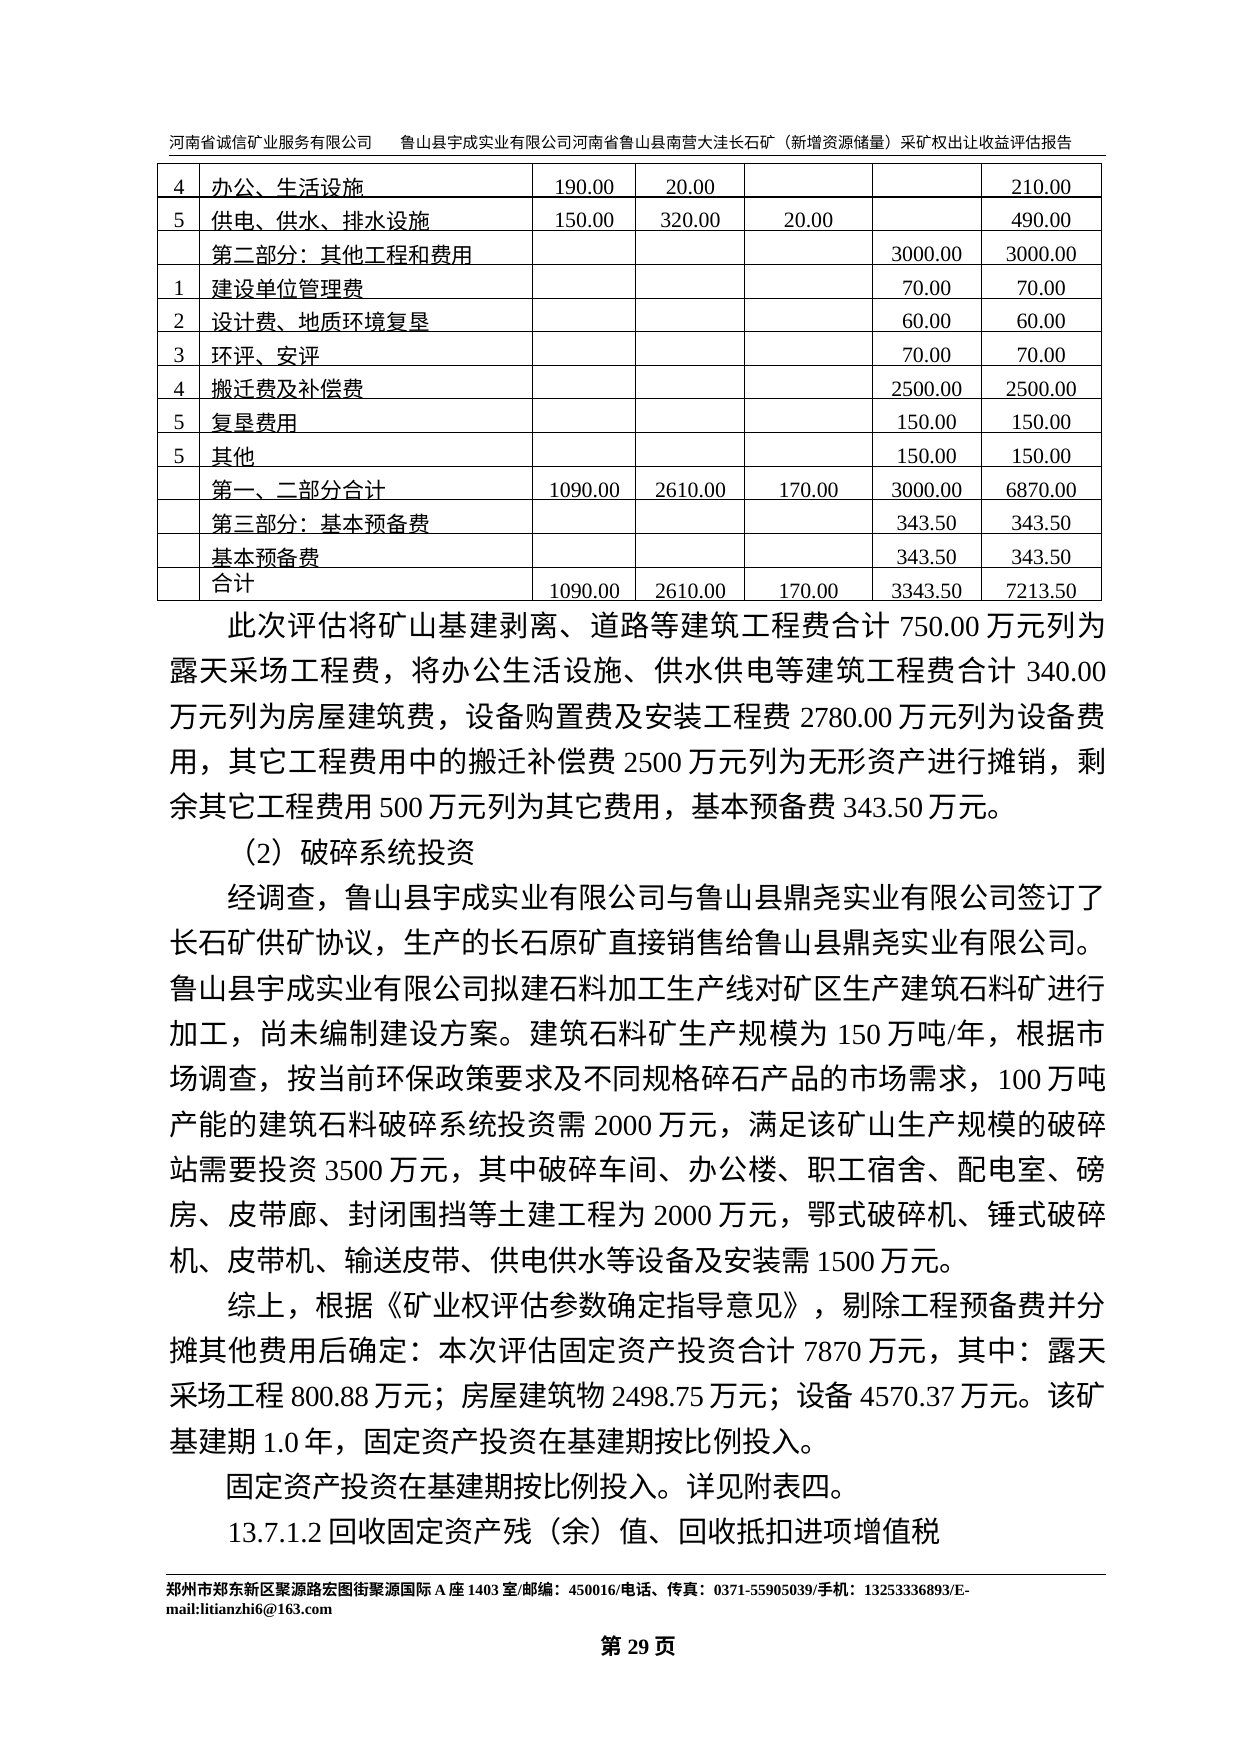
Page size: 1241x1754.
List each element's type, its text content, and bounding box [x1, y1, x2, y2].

table_cell [533, 500, 635, 533]
table_cell 1090.00 [533, 467, 635, 499]
table_cell [158, 467, 199, 499]
table_cell [745, 164, 872, 196]
table_cell 150.00 [873, 433, 981, 466]
table_cell 343.50 [982, 534, 1101, 567]
table_cell 150.00 [982, 433, 1101, 466]
table_cell [533, 332, 635, 365]
table_cell 3000.00 [982, 231, 1101, 264]
table_cell 环评、安评 [200, 332, 532, 365]
table_cell [745, 265, 872, 297]
table_cell [745, 399, 872, 432]
table_cell 5 [158, 198, 199, 230]
table_cell 5 [158, 399, 199, 432]
table_cell 150.00 [533, 198, 635, 230]
table_cell 2 [158, 299, 199, 331]
table_cell [636, 299, 744, 331]
table_cell [745, 231, 872, 264]
table_cell 办公、生活设施 [200, 164, 532, 196]
table_cell 70.00 [873, 332, 981, 365]
table_cell [636, 265, 744, 297]
table_cell 第一、二部分合计 [200, 467, 532, 499]
table_cell 其他 [200, 433, 532, 466]
table_cell 320.00 [636, 198, 744, 230]
table_cell 3 [158, 332, 199, 365]
table_cell 2610.00 [636, 467, 744, 499]
table_cell 3000.00 [873, 231, 981, 264]
table_cell 210.00 [982, 164, 1101, 196]
table_cell [636, 500, 744, 533]
table_cell 343.50 [982, 500, 1101, 533]
table_cell 第三部分：基本预备费 [200, 500, 532, 533]
table_cell 7213.50 [982, 568, 1101, 600]
table_cell [745, 366, 872, 398]
table_cell 60.00 [873, 299, 981, 331]
table_cell 建设单位管理费 [200, 265, 532, 297]
table_cell [873, 164, 981, 196]
table_cell [745, 299, 872, 331]
table_cell [158, 534, 199, 567]
table_cell 复垦费用 [200, 399, 532, 432]
table_cell 190.00 [533, 164, 635, 196]
table_cell [636, 332, 744, 365]
text 经调查，鲁山县宇成实业有限公司与鲁山县鼎尧实业有限公司签订了长石矿供矿协议，生产的长石原矿直接销售给鲁山县鼎尧实业有限公司。鲁山县宇成实业有限公司拟建石料加工生产线对矿区生产建筑石料矿进行加工，尚未编制建设方案。建筑石料矿生产规模为150万吨/年，根据市场调查，按当前环保政策要求及不同规格碎石产品的市场需求，100万吨产能的建筑石料破碎系统投资需2000万元，满足该矿山生产规模的破碎站需要投资3500万元，其中破碎车间、办公楼、职工宿舍、配电室、磅房、皮带廊、封闭围挡等土建工程为2000万元，鄂式破碎机、锤式破碎机、皮带机、输送皮带、供电供水等设备及安装需1500万元。 [169, 873, 1106, 1281]
table_cell 6870.00 [982, 467, 1101, 499]
table_cell 150.00 [873, 399, 981, 432]
table_cell [745, 500, 872, 533]
table_cell [533, 299, 635, 331]
text 此次评估将矿山基建剥离、道路等建筑工程费合计750.00万元列为露天采场工程费，将办公生活设施、供水供电等建筑工程费合计340.00万元列为房屋建筑费，设备购置费及安装工程费2780.00万元列为设备费用，其它工程费用中的搬迁补偿费2500万元列为无形资产进行摊销，剩余其它工程费用500万元列为其它费用，基本预备费343.50万元。 [169, 601, 1106, 828]
table_cell [636, 534, 744, 567]
table_cell 343.50 [873, 500, 981, 533]
table_cell [533, 399, 635, 432]
table_cell 合计 [200, 568, 532, 600]
table_cell [745, 534, 872, 567]
table_cell 343.50 [873, 534, 981, 567]
table_cell [636, 399, 744, 432]
text 综上，根据《矿业权评估参数确定指导意见》，剔除工程预备费并分摊其他费用后确定：本次评估固定资产投资合计7870万元，其中：露天采场工程800.88万元；房屋建筑物2498.75万元；设备4570.37万元。该矿基建期1.0年，固定资产投资在基建期按比例投入。 [169, 1281, 1106, 1462]
table_cell 20.00 [745, 198, 872, 230]
table_cell 70.00 [982, 332, 1101, 365]
table_cell [533, 366, 635, 398]
table_cell 5 [158, 433, 199, 466]
table_cell 20.00 [636, 164, 744, 196]
table_cell [636, 433, 744, 466]
table_cell 150.00 [982, 399, 1101, 432]
text 13.7.1.2回收固定资产残（余）值、回收抵扣进项增值税 [169, 1507, 1106, 1553]
table_cell 2500.00 [873, 366, 981, 398]
table_cell 4 [158, 366, 199, 398]
table_cell 1 [158, 265, 199, 297]
table_cell 2500.00 [982, 366, 1101, 398]
table_cell 2610.00 [636, 568, 744, 600]
table_cell 70.00 [982, 265, 1101, 297]
table_cell 供电、供水、排水设施 [200, 198, 532, 230]
table_cell 第二部分：其他工程和费用 [200, 231, 532, 264]
table_cell 60.00 [982, 299, 1101, 331]
table_cell [158, 568, 199, 600]
table_cell [873, 198, 981, 230]
table_cell [745, 332, 872, 365]
table_cell [533, 231, 635, 264]
table_cell [745, 433, 872, 466]
table_cell 3343.50 [873, 568, 981, 600]
table_cell 基本预备费 [200, 534, 532, 567]
table_cell 4 [158, 164, 199, 196]
table_cell 设计费、地质环境复垦 [200, 299, 532, 331]
table_cell 1090.00 [533, 568, 635, 600]
table_cell 490.00 [982, 198, 1101, 230]
table_cell 3000.00 [873, 467, 981, 499]
table_cell [533, 265, 635, 297]
table_cell [158, 231, 199, 264]
table_cell 70.00 [873, 265, 981, 297]
text 固定资产投资在基建期按比例投入。详见附表四。 [169, 1462, 1106, 1507]
table_cell [636, 366, 744, 398]
text （2）破碎系统投资 [169, 828, 1106, 873]
table_cell [636, 231, 744, 264]
table_cell [533, 433, 635, 466]
table_cell [158, 500, 199, 533]
table_cell [533, 534, 635, 567]
table_cell 搬迁费及补偿费 [200, 366, 532, 398]
table_cell 170.00 [745, 467, 872, 499]
table_cell 170.00 [745, 568, 872, 600]
